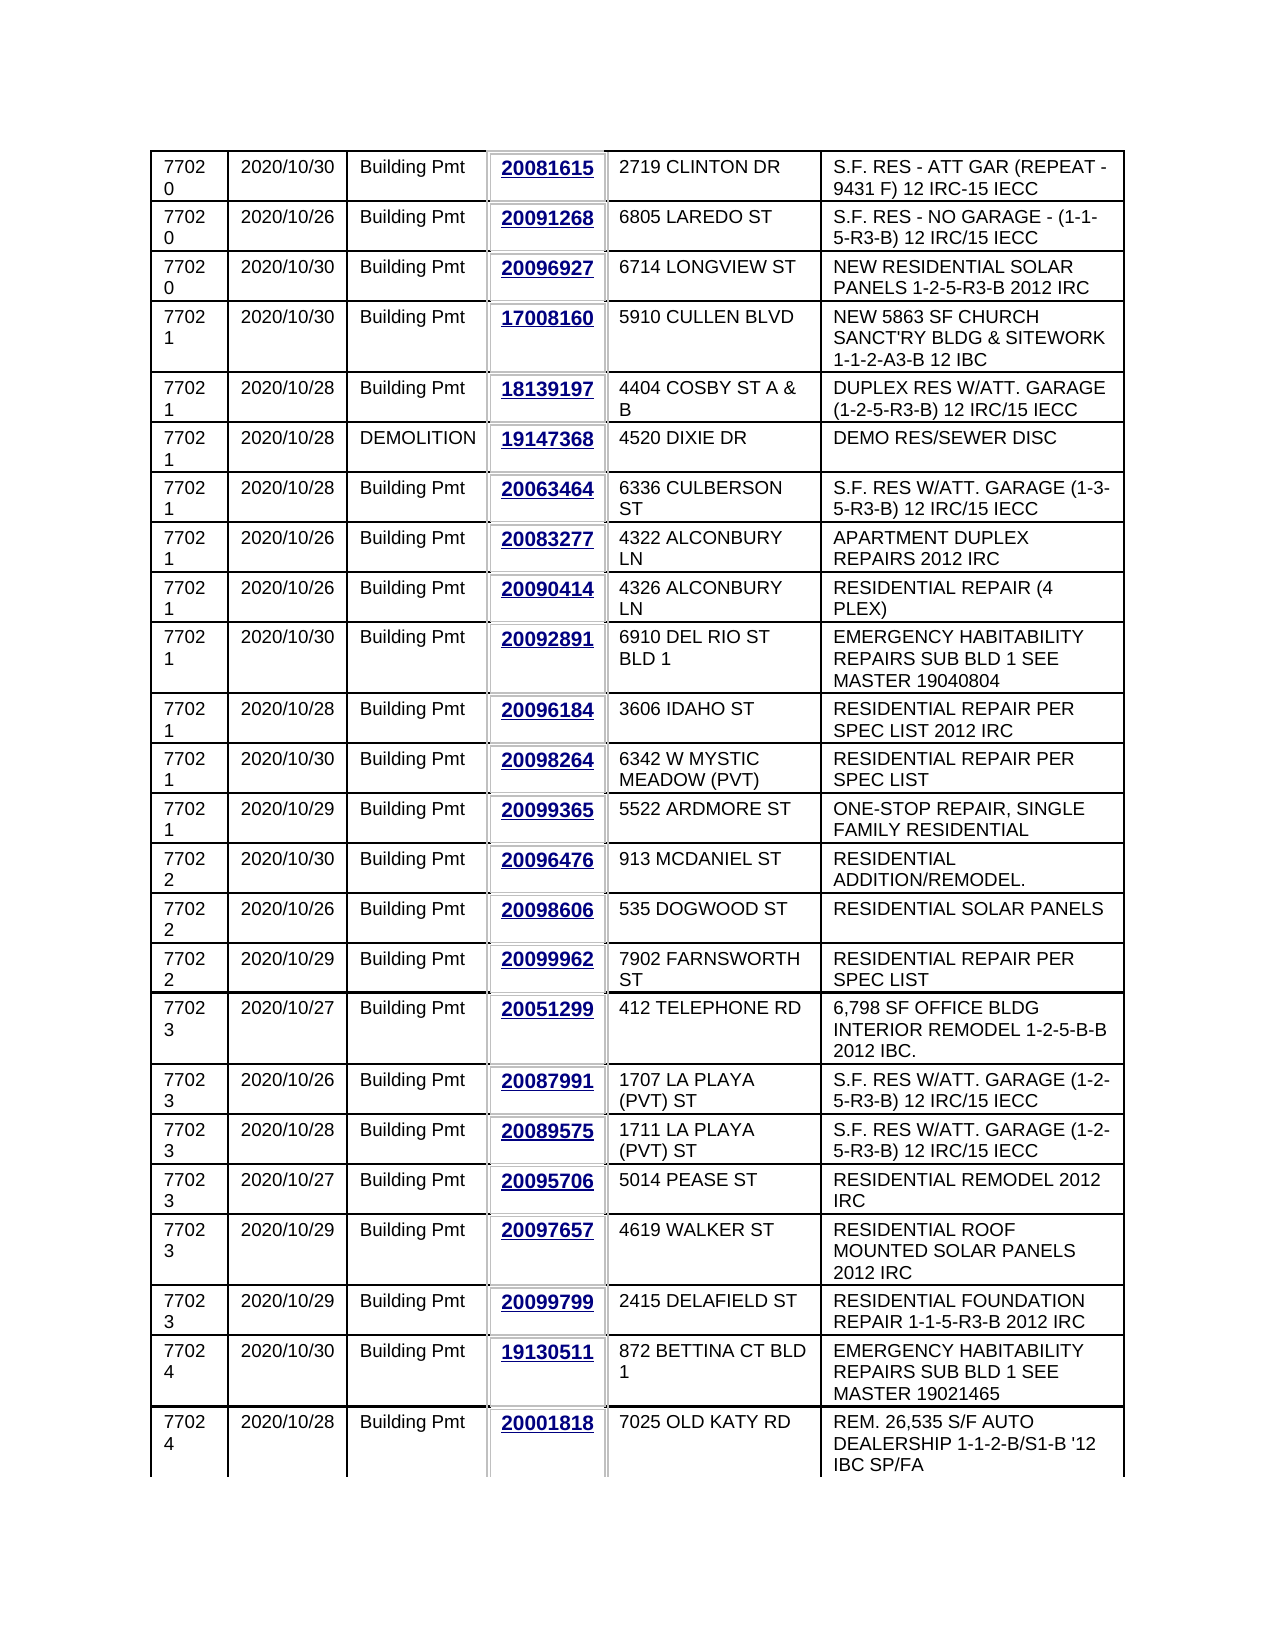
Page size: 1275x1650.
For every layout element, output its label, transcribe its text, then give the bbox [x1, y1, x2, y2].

table_cell 412 TELEPHONE RD [609, 994, 820, 1063]
table_cell Building Pmt [348, 694, 486, 742]
table_cell 2020/10/28 [229, 423, 346, 471]
table_cell Building Pmt [348, 152, 486, 200]
table_cell 77023 [152, 1286, 227, 1334]
table_cell RESIDENTIAL REPAIR PER SPEC LIST 2012 IRC [822, 694, 1123, 742]
table_cell RESIDENTIAL ROOF MOUNTED SOLAR PANELS 2012 IRC [822, 1215, 1123, 1284]
table_cell RESIDENTIAL SOLAR PANELS [822, 894, 1123, 942]
table_cell 20096184 [491, 697, 604, 742]
table_cell APARTMENT DUPLEX REPAIRS 2012 IRC [822, 523, 1123, 571]
table_cell 77020 [152, 152, 227, 200]
table_cell 20051299 [491, 996, 604, 1063]
table_cell ONE-STOP REPAIR, SINGLE FAMILY RESIDENTIAL [822, 794, 1123, 842]
table_cell 913 MCDANIEL ST [609, 844, 820, 892]
table_cell DUPLEX RES W/ATT. GARAGE (1-2-5-R3-B) 12 IRC/15 IECC [822, 373, 1123, 421]
table_cell Building Pmt [348, 202, 486, 250]
table_cell 2020/10/30 [229, 744, 346, 792]
table_cell 19147368 [491, 426, 604, 471]
table_cell 77021 [152, 523, 227, 571]
table_cell EMERGENCY HABITABILITY REPAIRS SUB BLD 1 SEE MASTER 19040804 [822, 623, 1123, 692]
table_cell 77020 [152, 202, 227, 250]
table_cell 77022 [152, 894, 227, 942]
table_cell Building Pmt [348, 1065, 486, 1113]
table_cell S.F. RES W/ATT. GARAGE (1-2-5-R3-B) 12 IRC/15 IECC [822, 1065, 1123, 1113]
table_cell S.F. RES W/ATT. GARAGE (1-2-5-R3-B) 12 IRC/15 IECC [822, 1115, 1123, 1163]
table_cell 2020/10/26 [229, 202, 346, 250]
table_cell RESIDENTIAL ADDITION/REMODEL. [822, 844, 1123, 892]
table_cell 6805 LAREDO ST [609, 202, 820, 250]
table_cell 20099365 [491, 797, 604, 842]
table_cell 2415 DELAFIELD ST [609, 1286, 820, 1334]
table_cell 2020/10/26 [229, 573, 346, 621]
table_cell 77020 [152, 252, 227, 300]
table_cell 18139197 [491, 376, 604, 421]
table_cell 2719 CLINTON DR [609, 152, 820, 200]
table_cell 1711 LA PLAYA (PVT) ST [609, 1115, 820, 1163]
table_cell 2020/10/30 [229, 1336, 346, 1405]
table_cell 20092891 [491, 625, 604, 692]
table_cell Building Pmt [348, 1408, 486, 1477]
table_cell S.F. RES - NO GARAGE - (1-1-5-R3-B) 12 IRC/15 IECC [822, 202, 1123, 250]
table_cell NEW 5863 SF CHURCH SANCT'RY BLDG & SITEWORK 1-1-2-A3-B 12 IBC [822, 302, 1123, 371]
table_cell 20001818 [491, 1410, 604, 1477]
table_cell 2020/10/30 [229, 623, 346, 692]
table_cell 19130511 [491, 1339, 604, 1405]
table_cell Building Pmt [348, 252, 486, 300]
table_cell 6910 DEL RIO ST BLD 1 [609, 623, 820, 692]
table_cell 5014 PEASE ST [609, 1165, 820, 1213]
table_cell Building Pmt [348, 623, 486, 692]
table_cell 2020/10/28 [229, 373, 346, 421]
table_cell 77021 [152, 423, 227, 471]
table_cell Building Pmt [348, 844, 486, 892]
table_cell 20087991 [491, 1068, 604, 1113]
table_cell 77021 [152, 302, 227, 371]
table_cell 17008160 [491, 305, 604, 371]
table_cell 2020/10/27 [229, 994, 346, 1063]
table_cell 77023 [152, 1165, 227, 1213]
table_cell 2020/10/26 [229, 1065, 346, 1113]
table_cell 7025 OLD KATY RD [609, 1408, 820, 1477]
table_cell 77021 [152, 473, 227, 521]
table_cell 2020/10/29 [229, 1215, 346, 1284]
table_cell RESIDENTIAL REPAIR PER SPEC LIST [822, 744, 1123, 792]
table_cell 20083277 [491, 526, 604, 571]
table_cell 20091268 [491, 205, 604, 250]
table_cell 5522 ARDMORE ST [609, 794, 820, 842]
table_cell 2020/10/30 [229, 152, 346, 200]
table_cell 4404 COSBY ST A & B [609, 373, 820, 421]
table_cell 77023 [152, 994, 227, 1063]
table_cell 77023 [152, 1115, 227, 1163]
table_cell Building Pmt [348, 1286, 486, 1334]
table_cell 1707 LA PLAYA (PVT) ST [609, 1065, 820, 1113]
table_cell 2020/10/30 [229, 844, 346, 892]
table_cell 872 BETTINA CT BLD 1 [609, 1336, 820, 1405]
table_cell Building Pmt [348, 1165, 486, 1213]
table_cell 6714 LONGVIEW ST [609, 252, 820, 300]
table_cell Building Pmt [348, 994, 486, 1063]
table_cell Building Pmt [348, 944, 486, 991]
table_cell 2020/10/29 [229, 1286, 346, 1334]
table_cell Building Pmt [348, 523, 486, 571]
table_cell 77023 [152, 1215, 227, 1284]
table_cell NEW RESIDENTIAL SOLAR PANELS 1-2-5-R3-B 2012 IRC [822, 252, 1123, 300]
table_cell 6,798 SF OFFICE BLDG INTERIOR REMODEL 1-2-5-B-B 2012 IBC. [822, 994, 1123, 1063]
table_cell 4326 ALCONBURY LN [609, 573, 820, 621]
table_cell Building Pmt [348, 794, 486, 842]
table_cell 77024 [152, 1336, 227, 1405]
table_cell 77021 [152, 744, 227, 792]
table_cell Building Pmt [348, 894, 486, 942]
table_cell 20099962 [491, 946, 604, 991]
table_cell Building Pmt [348, 1215, 486, 1284]
table_cell 4520 DIXIE DR [609, 423, 820, 471]
table_cell 20090414 [491, 576, 604, 621]
table_cell 20095706 [491, 1167, 604, 1213]
table_cell 535 DOGWOOD ST [609, 894, 820, 942]
table_cell 4619 WALKER ST [609, 1215, 820, 1284]
table_cell 20096927 [491, 255, 604, 300]
table_cell Building Pmt [348, 302, 486, 371]
table_cell 3606 IDAHO ST [609, 694, 820, 742]
table_cell 6336 CULBERSON ST [609, 473, 820, 521]
table_cell 2020/10/28 [229, 694, 346, 742]
table_cell 2020/10/28 [229, 1115, 346, 1163]
table_cell Building Pmt [348, 1115, 486, 1163]
table_cell RESIDENTIAL REPAIR (4 PLEX) [822, 573, 1123, 621]
table_cell 77023 [152, 1065, 227, 1113]
table_cell 20099799 [491, 1289, 604, 1334]
table_cell RESIDENTIAL FOUNDATION REPAIR 1-1-5-R3-B 2012 IRC [822, 1286, 1123, 1334]
table_cell 5910 CULLEN BLVD [609, 302, 820, 371]
table_cell 7902 FARNSWORTH ST [609, 944, 820, 991]
table_cell Building Pmt [348, 573, 486, 621]
table_cell 2020/10/28 [229, 1408, 346, 1477]
table_cell 20096476 [491, 847, 604, 892]
table_cell 2020/10/27 [229, 1165, 346, 1213]
table_cell RESIDENTIAL REMODEL 2012 IRC [822, 1165, 1123, 1213]
table_cell 2020/10/29 [229, 944, 346, 991]
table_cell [822, 1336, 1123, 1405]
table_cell 2020/10/29 [229, 794, 346, 842]
table_cell 77021 [152, 573, 227, 621]
table_cell 77021 [152, 694, 227, 742]
table_cell S.F. RES W/ATT. GARAGE (1-3-5-R3-B) 12 IRC/15 IECC [822, 473, 1123, 521]
table_cell 77021 [152, 623, 227, 692]
table_cell 2020/10/30 [229, 302, 346, 371]
table_cell 2020/10/26 [229, 894, 346, 942]
table_cell S.F. RES - ATT GAR (REPEAT - 9431 F) 12 IRC-15 IECC [822, 152, 1123, 200]
table_cell RESIDENTIAL REPAIR PER SPEC LIST [822, 944, 1123, 991]
table_cell 20098606 [491, 896, 604, 942]
table_cell 2020/10/30 [229, 252, 346, 300]
table_cell Building Pmt [348, 744, 486, 792]
table_cell 2020/10/26 [229, 523, 346, 571]
table_cell 20089575 [491, 1118, 604, 1163]
table_cell 6342 W MYSTIC MEADOW (PVT) [609, 744, 820, 792]
table_cell 20081615 [491, 155, 604, 200]
table_cell 20097657 [491, 1217, 604, 1284]
table_cell 77022 [152, 844, 227, 892]
table_cell DEMOLITION [348, 423, 486, 471]
table_cell Building Pmt [348, 473, 486, 521]
table_cell 77024 [152, 1408, 227, 1477]
table_cell 20098264 [491, 747, 604, 792]
table_cell DEMO RES/SEWER DISC [822, 423, 1123, 471]
table_cell 20063464 [491, 476, 604, 521]
table_cell 77022 [152, 944, 227, 991]
table_cell 77021 [152, 794, 227, 842]
table_cell REM. 26,535 S/F AUTO DEALERSHIP 1-1-2-B/S1-B '12 IBC SP/FA [822, 1408, 1123, 1477]
table_cell 4322 ALCONBURY LN [609, 523, 820, 571]
table_cell Building Pmt [348, 1336, 486, 1405]
table_cell 77021 [152, 373, 227, 421]
table_cell Building Pmt [348, 373, 486, 421]
table_cell 2020/10/28 [229, 473, 346, 521]
